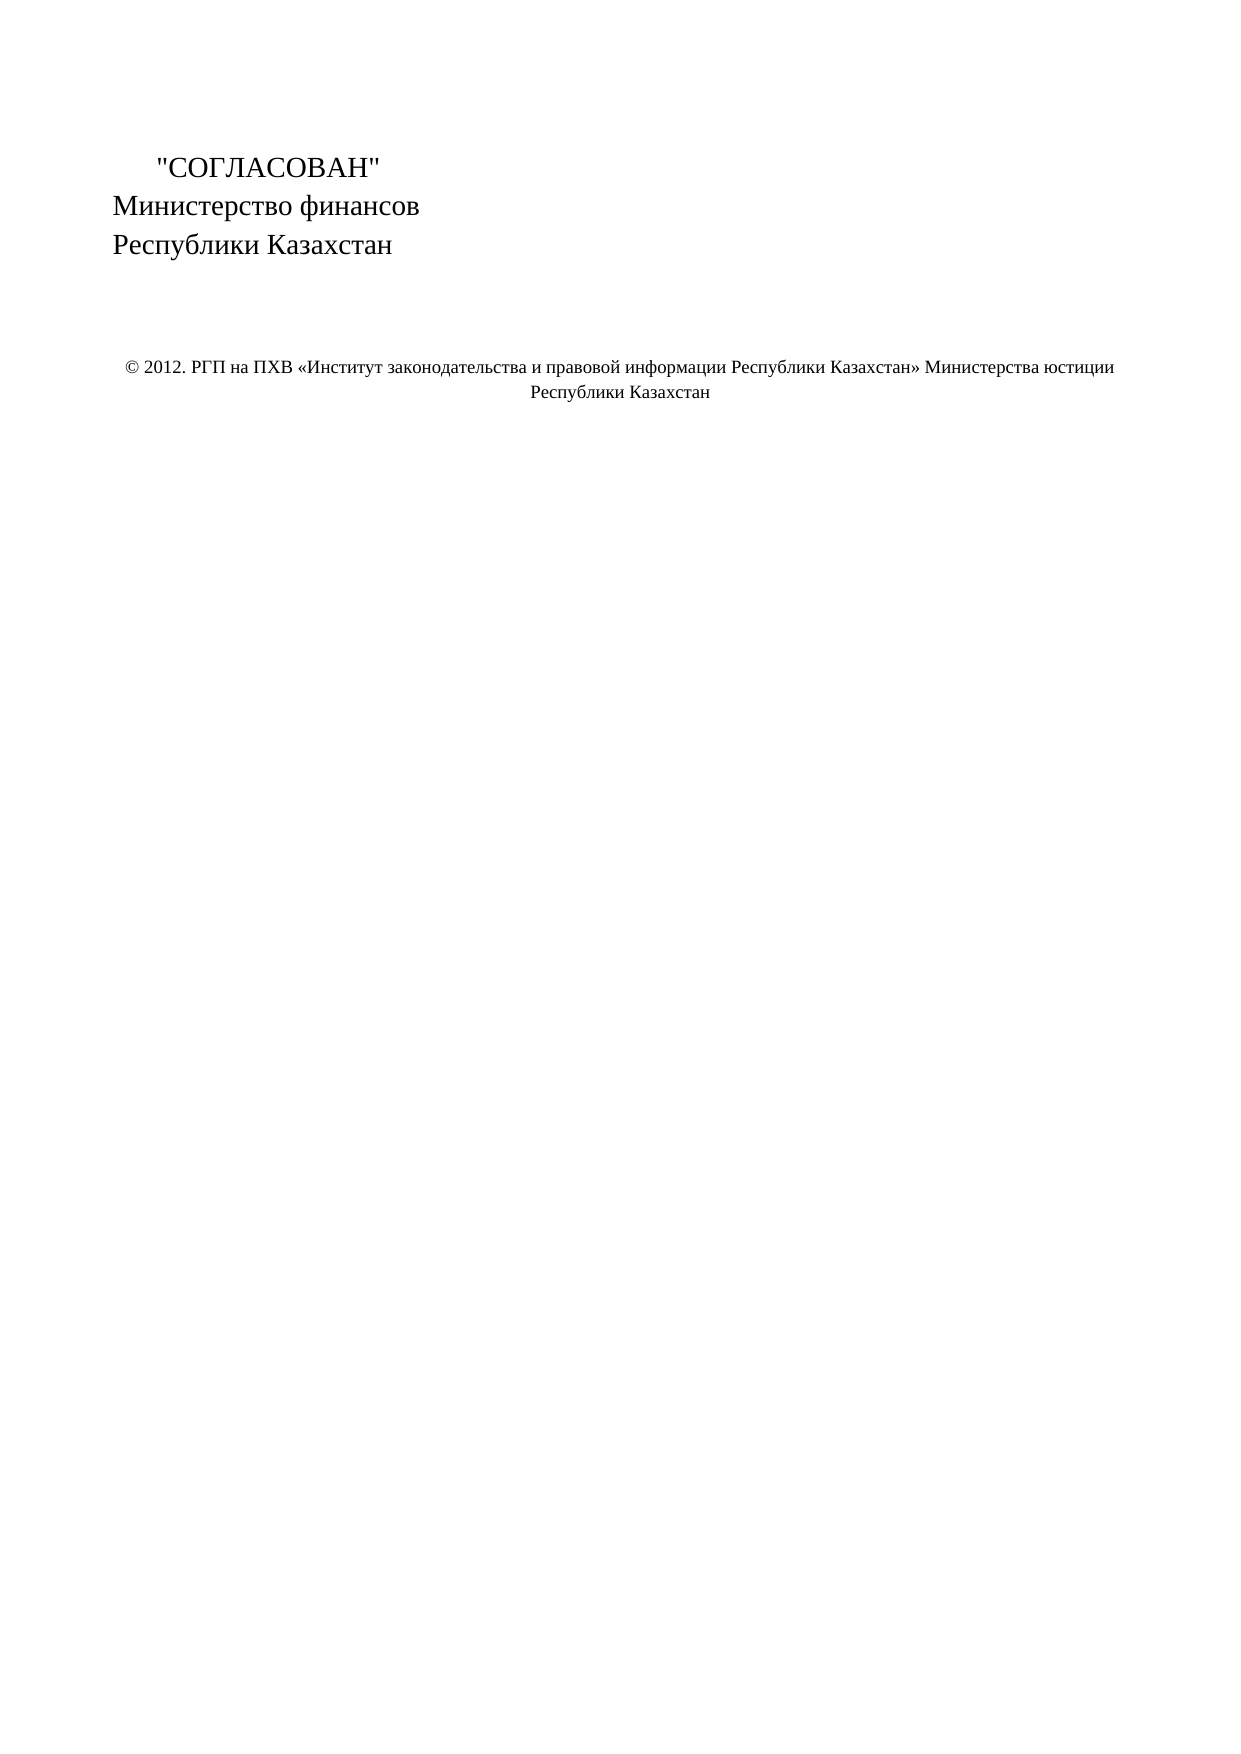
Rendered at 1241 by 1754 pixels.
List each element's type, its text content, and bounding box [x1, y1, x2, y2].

text Республики Казахстан [112, 227, 1128, 261]
text "СОГЛАСОВАН" [112, 150, 1128, 183]
text Министерство финансов [112, 188, 1128, 222]
text © 2012. РГП на ПХВ «Институт законодательства и правовой информации Республики Казахстан» Министерства юстиции Республики Казахстан [112, 356, 1128, 403]
